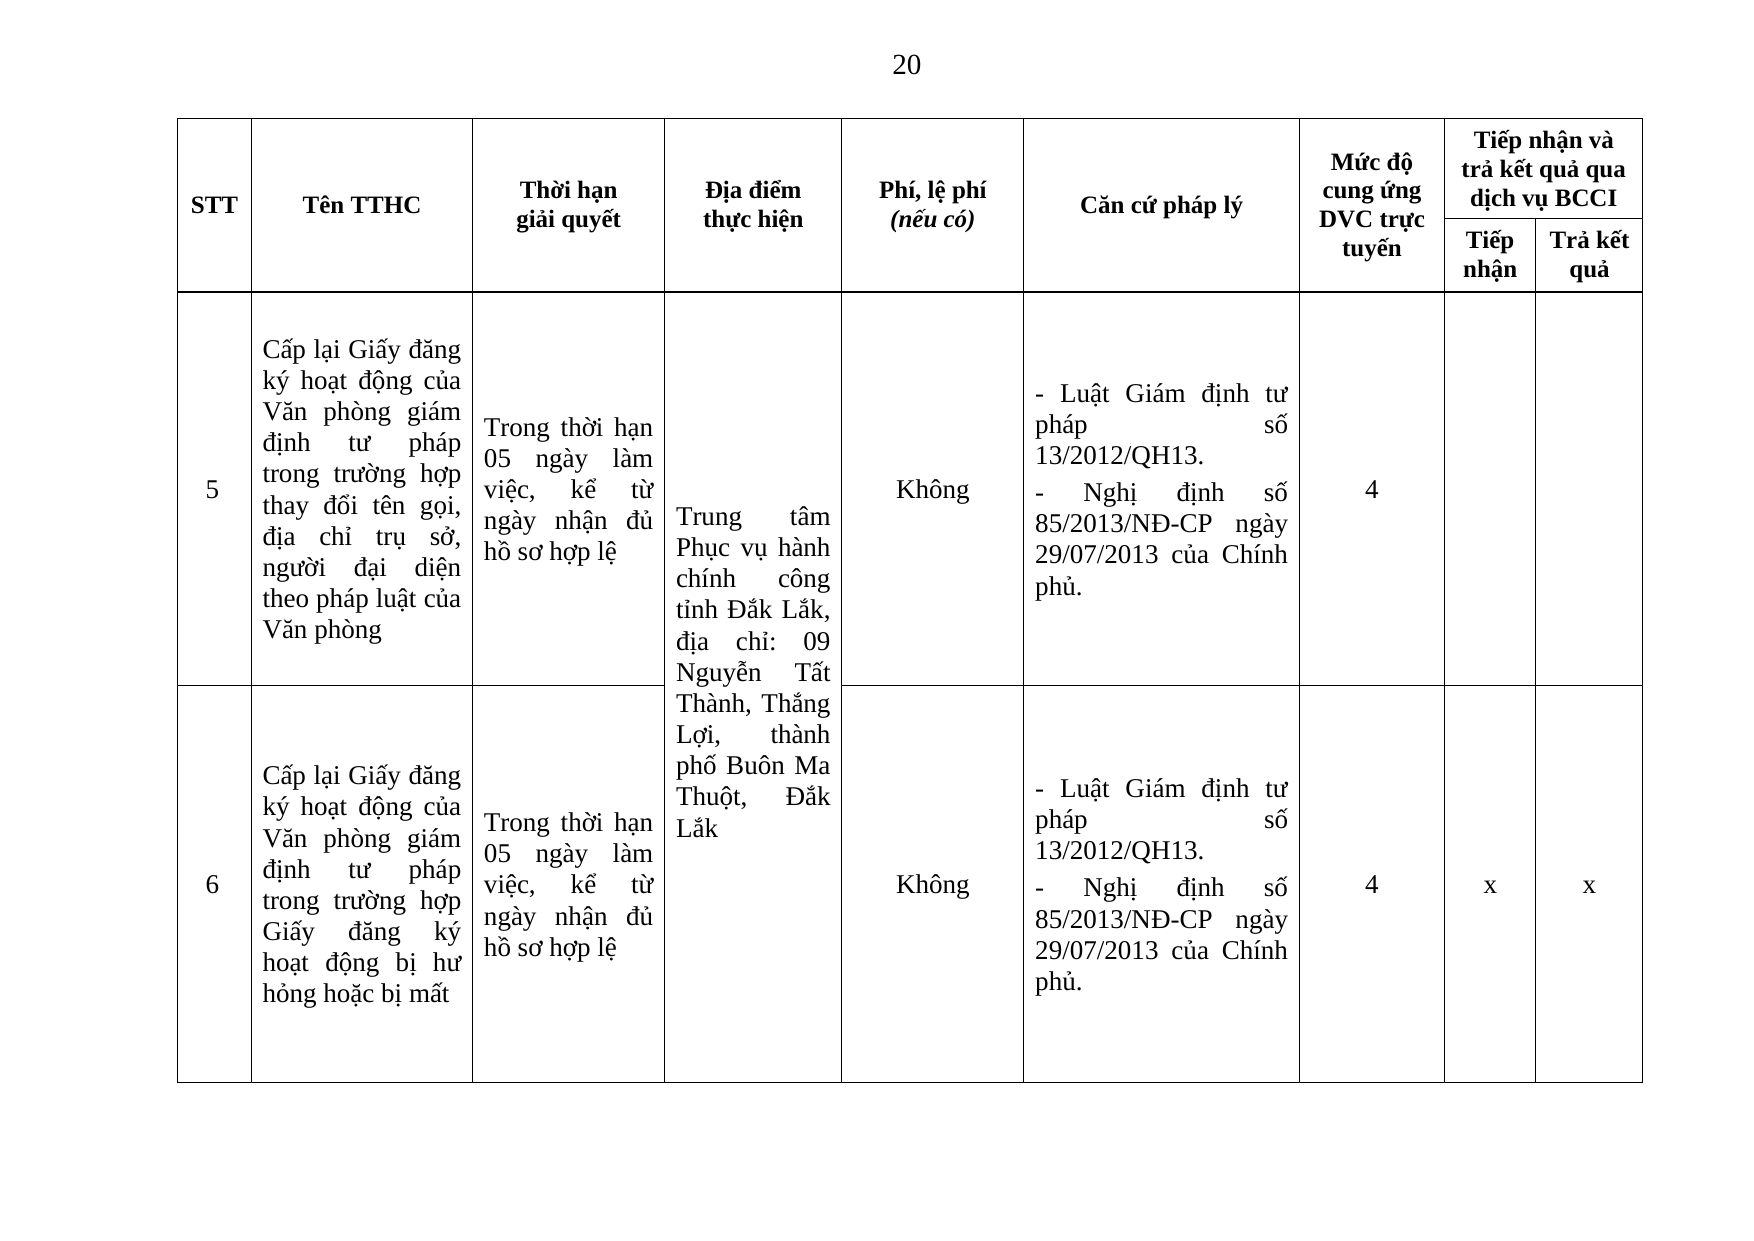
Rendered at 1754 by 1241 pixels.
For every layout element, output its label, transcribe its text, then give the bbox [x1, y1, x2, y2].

table_cell Trong thời hạn 05 ngày làm việc, kể từ ngày nhận đủ hồ sơ hợp lệ [473, 686, 664, 1082]
table_cell - Luật Giám định tư pháp số 13/2012/QH13. - Nghị định số 85/2013/NĐ-CP ngày 29/07/2013 của Chính phủ. [1024, 686, 1299, 1082]
table_cell Trong thời hạn 05 ngày làm việc, kể từ ngày nhận đủ hồ sơ hợp lệ [473, 293, 664, 685]
table_cell Trung tâm Phục vụ hành chính công tỉnh Đắk Lắk, địa chỉ: 09 Nguyễn Tất Thành, Thắng Lợi, thành phố Buôn Ma Thuột, Đắk Lắk [665, 293, 841, 1082]
table_cell [1536, 293, 1642, 685]
table_cell [1445, 293, 1535, 685]
table_cell Trả kết quả [1536, 219, 1642, 289]
table_header Căn cứ pháp lý [1024, 119, 1299, 289]
table_cell 4 [1300, 686, 1444, 1082]
table_cell Cấp lại Giấy đăng ký hoạt động của Văn phòng giám định tư pháp trong trường hợp Giấy đăng ký hoạt động bị hư hỏng hoặc bị mất [252, 686, 472, 1082]
table_cell 4 [1300, 293, 1444, 685]
table_cell [178, 686, 251, 1082]
table_cell Tiếp nhận [1445, 219, 1535, 289]
table_header STT [178, 119, 251, 289]
table_header Tiếp nhận và trả kết quả qua dịch vụ BCCI [1445, 119, 1642, 218]
table_cell Cấp lại Giấy đăng ký hoạt động của Văn phòng giám định tư pháp trong trường hợp thay đổi tên gọi, địa chỉ trụ sở, người đại diện theo pháp luật của Văn phòng [252, 293, 472, 685]
table_cell - Luật Giám định tư pháp số 13/2012/QH13. - Nghị định số 85/2013/NĐ-CP ngày 29/07/2013 của Chính phủ. [1024, 293, 1299, 685]
table_header Mức độ cung ứng DVC trực tuyến [1300, 119, 1444, 289]
table_cell x [1536, 686, 1642, 1082]
table_header Phí, lệ phí (nếu có) [842, 119, 1023, 289]
table_cell Không [842, 686, 1023, 1082]
table_header Thời hạn giải quyết [473, 119, 664, 289]
table_cell x [1445, 686, 1535, 1082]
table_cell [178, 293, 251, 685]
table_header Địa điểm thực hiện [665, 119, 841, 289]
table_cell Không [842, 293, 1023, 685]
table_header Tên TTHC [252, 119, 472, 289]
